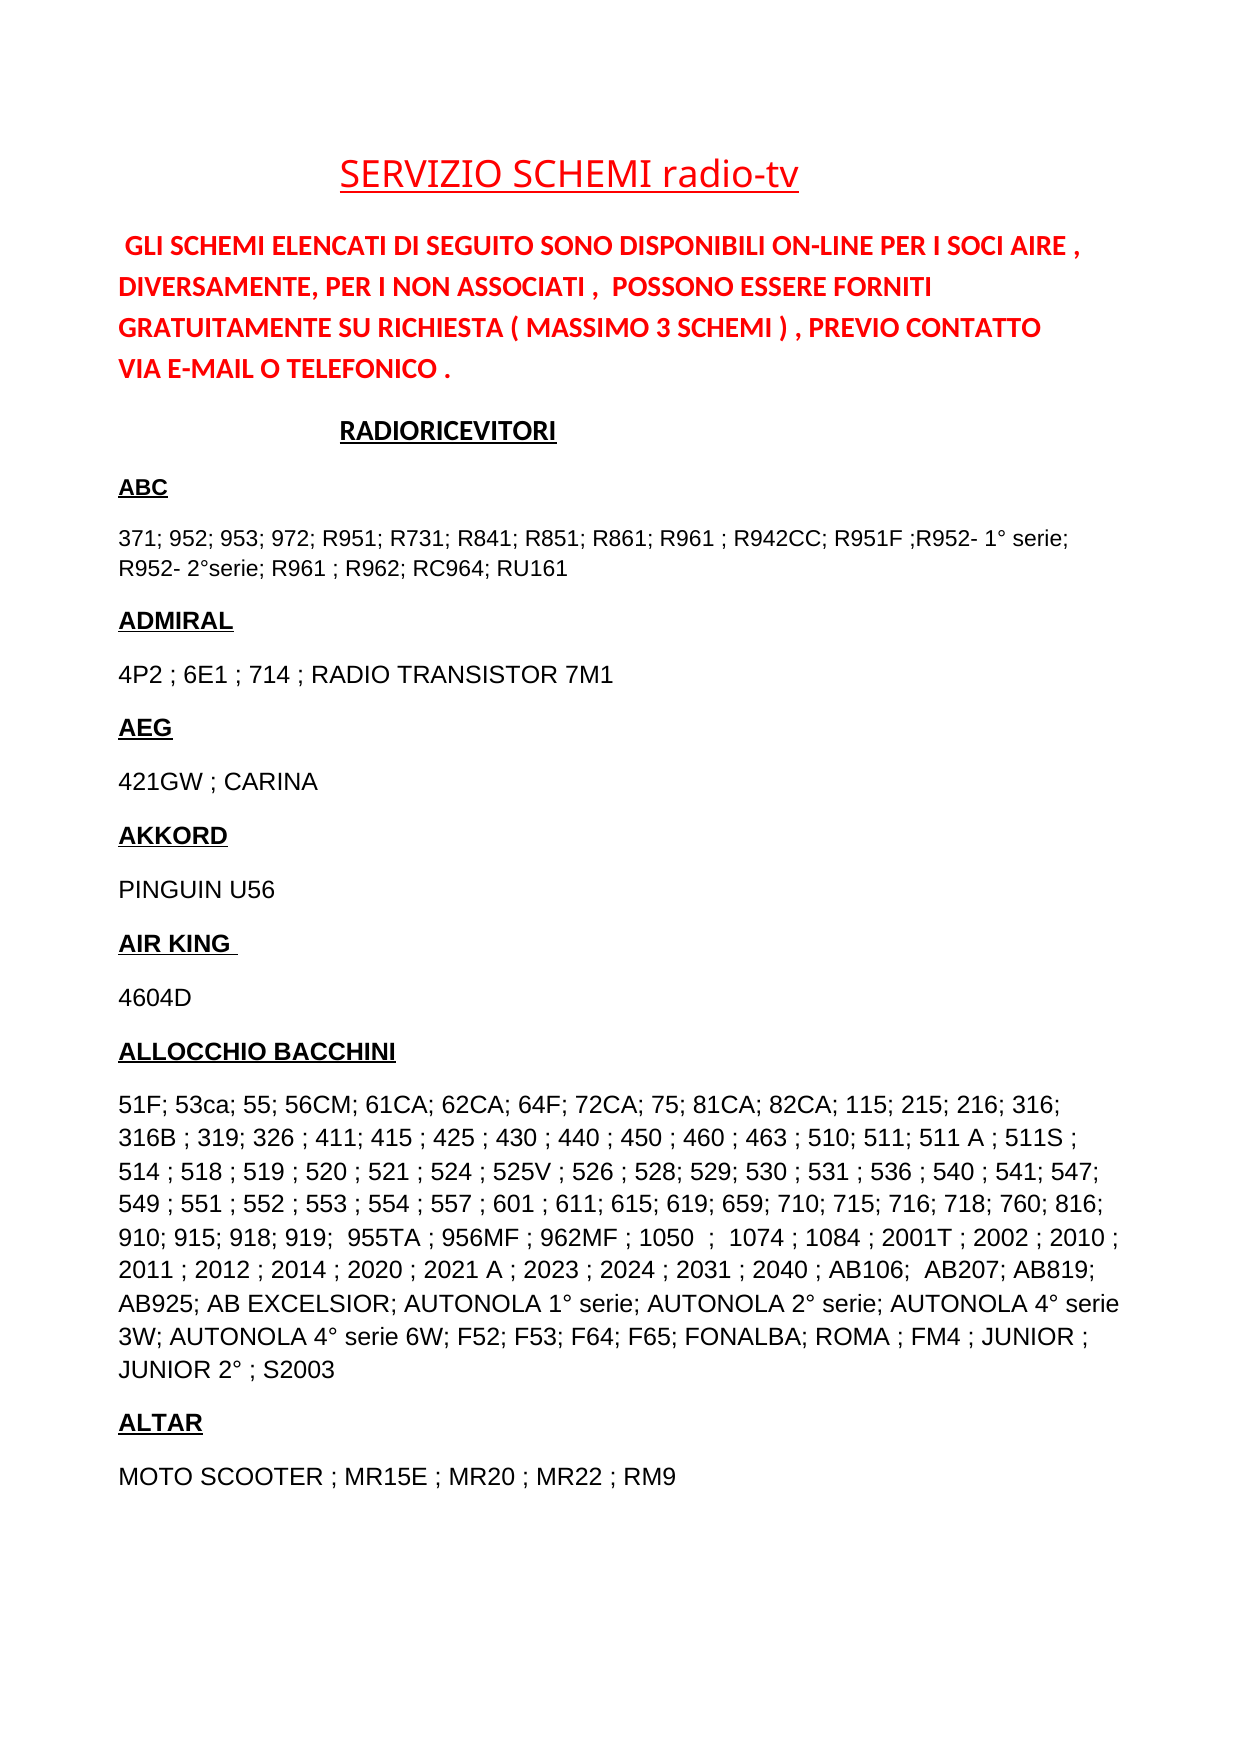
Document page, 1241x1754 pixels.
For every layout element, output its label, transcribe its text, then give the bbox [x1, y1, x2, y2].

text ALLOCCHIO BACCHINI [118, 1037, 1122, 1065]
text MOTO SCOOTER ; MR15E ; MR20 ; MR22 ; RM9 [118, 1462, 1122, 1491]
text PINGUIN U56 [118, 875, 1122, 904]
text 51F; 53ca; 55; 56CM; 61CA; 62CA; 64F; 72CA; 75; 81CA; 82CA; 115; 215; 216; 316; 316B ; 319; 326 ; 411; 415 ; 425 ; 430 ; 440 ; 450 ; 460 ; 463 ; 510; 511; 511 A ; 511S ; 514 ; 518 ; 519 ; 520 ; 521 ; 524 ; 525V ; 526 ; 528; 529; 530 ; 531 ; 536 ; 540 ; 541; 547; 549 ; 551 ; 552 ; 553 ; 554 ; 557 ; 601 ; 611; 615; 619; 659; 710; 715; 716; 718; 760; 816; 910; 915; 918; 919; 955TA ; 956MF ; 962MF ; 1050 ; 1074 ; 1084 ; 2001T ; 2002 ; 2010 ; 2011 ; 2012 ; 2014 ; 2020 ; 2021 A ; 2023 ; 2024 ; 2031 ; 2040 ; AB106; AB207; AB819; AB925; AB EXCELSIOR; AUTONOLA 1° serie; AUTONOLA 2° serie; AUTONOLA 4° serie 3W; AUTONOLA 4° serie 6W; F52; F53; F64; F65; FONALBA; ROMA ; FM4 ; JUNIOR ; JUNIOR 2° ; S2003 [118, 1090, 1122, 1383]
text GLI SCHEMI ELENCATI DI SEGUITO SONO DISPONIBILI ON-LINE PER I SOCI AIRE , DIVERSAMENTE, PER I NON ASSOCIATI , POSSONO ESSERE FORNITI GRATUITAMENTE SU RICHIESTA ( MASSIMO 3 SCHEMI ) , PREVIO CONTATTO VIA E-MAIL O TELEFONICO . [118, 227, 1122, 386]
text 4P2 ; 6E1 ; 714 ; RADIO TRANSISTOR 7M1 [118, 659, 1122, 688]
text 371; 952; 953; 972; R951; R731; R841; R851; R861; R961 ; R942CC; R951F ;R952- 1° serie; R952- 2°serie; R961 ; R962; RC964; RU161 [118, 524, 1122, 581]
text RADIORICEVITORI [118, 412, 1122, 447]
text AEG [118, 713, 1122, 742]
text AIR KING [118, 929, 1122, 958]
text 421GW ; CARINA [118, 767, 1122, 796]
text AKKORD [118, 821, 1122, 850]
text 4604D [118, 983, 1122, 1011]
text ALTAR [118, 1408, 1122, 1437]
text ADMIRAL [118, 606, 1122, 634]
text ABC [118, 473, 1122, 500]
text SERVIZIO SCHEMI radio-tv [266, 148, 1122, 199]
